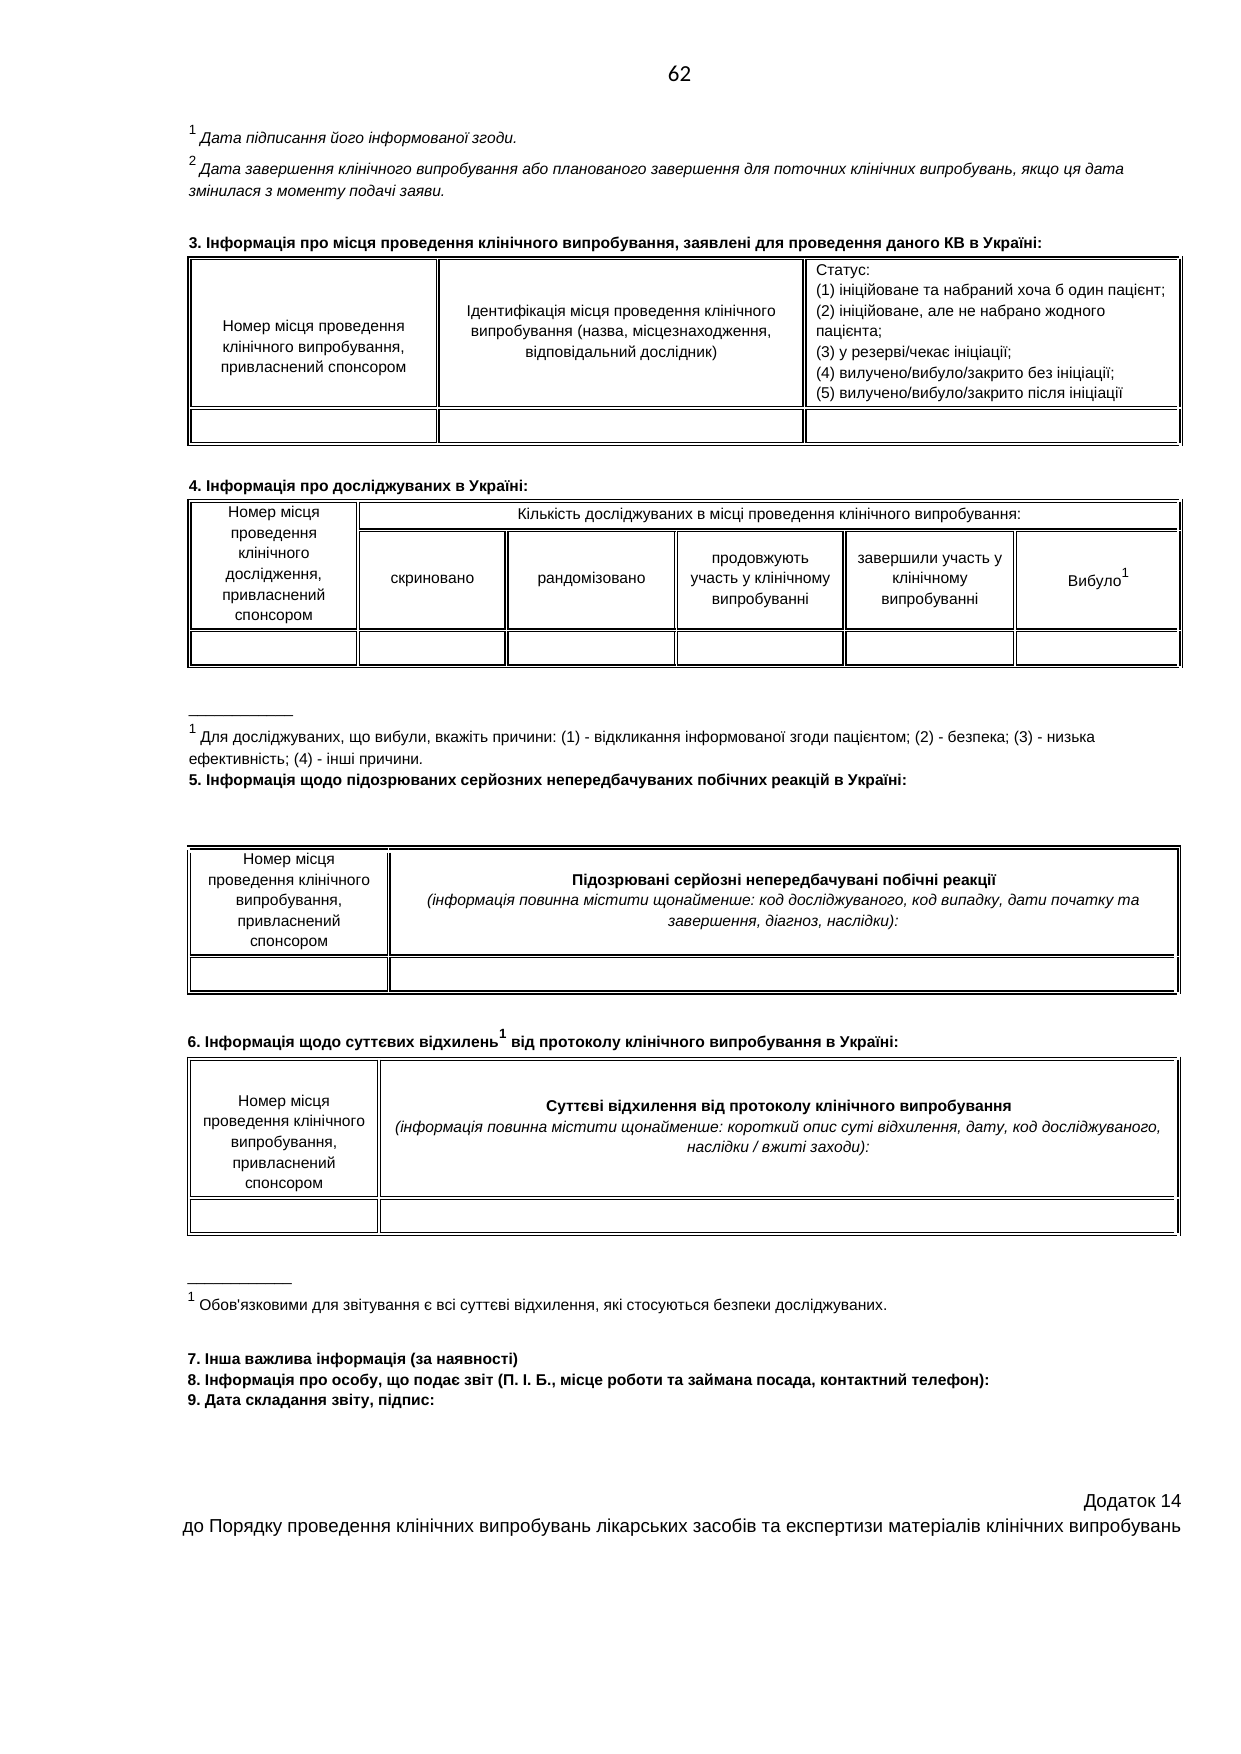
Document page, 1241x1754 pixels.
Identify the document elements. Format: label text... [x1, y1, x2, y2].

table_cell [678, 632, 842, 664]
table_cell 7. Інша важлива інформація (за наявності) 8. Інформація про особу, що подає звіт (П. І. Б., місце роботи та займана посада, контактний телефон): 9. Дата складання звіту, підпис: [176, 1319, 1166, 1413]
table_cell [805, 406, 1181, 442]
table_cell завершили участь у клінічному випробуванні [847, 532, 1013, 628]
table_cell ____________ 1 Обов'язковими для звітування є всі суттєві відхилення, які стосуються безпеки досліджуваних. [176, 1232, 1166, 1319]
table_cell продовжують участь у клінічному випробуванні [678, 532, 842, 628]
table_cell [509, 632, 674, 664]
table_cell 3. Інформація про місця проведення клінічного випробування, заявлені для проведення даного КВ в Україні: [177, 204, 1168, 256]
table_cell Номер місця проведення клінічного випробування, привласнений спонсором [192, 260, 436, 406]
table_cell Номер місця проведення клінічного дослідження, привласнений спонсором [192, 503, 356, 628]
table_cell [847, 632, 1013, 664]
table_cell [389, 954, 1179, 990]
text Додаток 14 до Порядку проведення клінічних випробувань лікарських засобів та експертизи матеріалів клінічних випробувань [177, 1489, 1181, 1536]
table_cell [360, 632, 504, 664]
table_cell скриновано [360, 532, 504, 628]
table_cell Статус: (1) ініційоване та набраний хоча б один пацієнт; (2) ініційоване, але не набрано жодного пацієнта; (3) у резерві/чекає ініціації; (4) вилучено/вибуло/закрито без ініціації; (5) вилучено/вибуло/закрито після ініціації [807, 256, 1181, 406]
table_cell 6. Інформація щодо суттєвих відхилень1 від протоколу клінічного випробування в Україні: [176, 990, 1166, 1057]
table_cell рандомізовано [509, 532, 674, 628]
table_cell [1015, 628, 1181, 664]
table_cell [191, 958, 387, 990]
table_cell [192, 410, 436, 442]
table_header Підозрювані серйозні непередбачувані побічні реакції (інформація повинна містити щонайменше: код досліджуваного, код випадку, дати початку та завершення, діагноз, наслідки): [389, 850, 1177, 954]
table_cell Номер місця проведення клінічного випробування, привласнений спонсором [191, 1061, 377, 1196]
table_cell Суттєві відхилення від протоколу клінічного випробування (інформація повинна містити щонайменше: короткий опис суті відхилення, дату, код досліджуваного, наслідки / вжиті заходи): [379, 1057, 1179, 1196]
table_cell Вибуло1 [1015, 528, 1181, 628]
table_cell Ідентифікація місця проведення клінічного випробування (назва, місцезнаходження, відповідальний дослідник) [440, 260, 802, 406]
table_cell [192, 632, 356, 664]
table_cell 4. Інформація про досліджуваних в Україні: [177, 442, 1168, 499]
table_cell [177, 118, 1168, 203]
table_cell ____________ 1 Для досліджуваних, що вибули, вкажіть причини: (1) - відкликання інформованої згоди пацієнтом; (2) - безпека; (3) - низька ефективність; (4) - інші причини. 5. Інформація щодо підозрюваних серйозних непередбачуваних побічних реакцій в Україні: [177, 664, 1181, 792]
table_cell Кількість досліджуваних в місці проведення клінічного випробування: [358, 499, 1181, 528]
table_cell [191, 1200, 377, 1232]
table_cell [440, 410, 802, 442]
table_header Номер місця проведення клінічного випробування, привласнений спонсором [189, 847, 389, 954]
table_cell [379, 1196, 1179, 1232]
